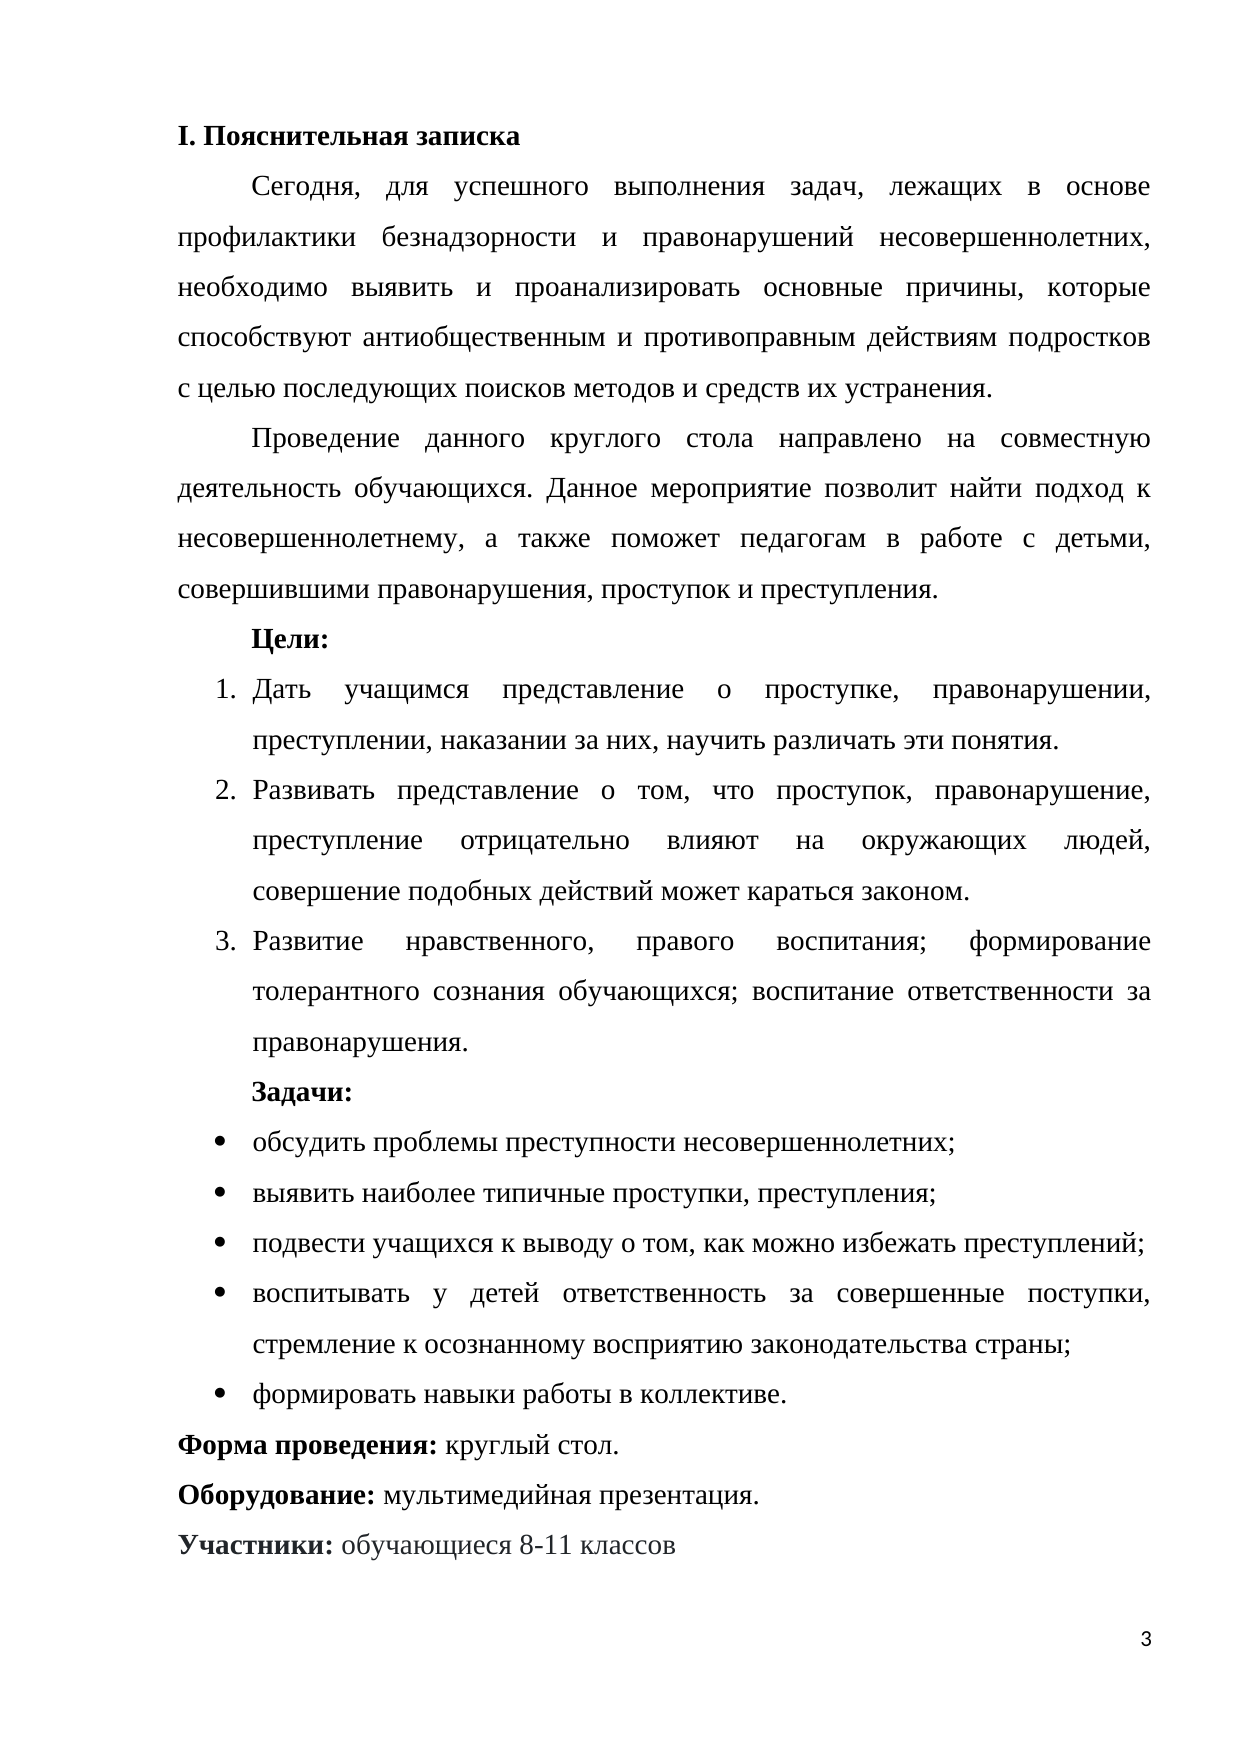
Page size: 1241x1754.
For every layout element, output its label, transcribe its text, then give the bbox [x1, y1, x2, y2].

text Задачи: [177, 1074, 1152, 1108]
list формировать навыки работы в коллективе. [215, 1376, 1152, 1410]
text Сегодня, для успешного выполнения задач, лежащих в основе профилактики безнадзорности и правонарушений несовершеннолетних, необходимо выявить и проанализировать основные причины, которые способствуют антиобщественным и противоправным действиям подростков с целью последующих поисков методов и средств их устранения. [177, 168, 1152, 403]
list подвести учащихся к выводу о том, как можно избежать преступлений; [215, 1225, 1152, 1259]
list Развитие нравственного, правого воспитания; формирование толерантного сознания обучающихся; воспитание ответственности за правонарушения. [215, 923, 1152, 1057]
list Развивать представление о том, что проступок, правонарушение, преступление отрицательно влияют на окружающих людей, совершение подобных действий может караться законом. [215, 772, 1152, 906]
list Дать учащимся представление о проступке, правонарушении, преступлении, наказании за них, научить различать эти понятия. [215, 672, 1152, 755]
list Оборудование: мультимедийная презентация. [177, 1477, 1152, 1511]
list выявить наиболее типичные проступки, преступления; [215, 1175, 1152, 1208]
list Форма проведения: круглый стол. [177, 1427, 1152, 1460]
text Проведение данного круглого стола направлено на совместную деятельность обучающихся. Данное мероприятие позволит найти подход к несовершеннолетнему, а также поможет педагогам в работе с детьми, совершившими правонарушения, проступок и преступления. [177, 420, 1152, 604]
list обсудить проблемы преступности несовершеннолетних; [215, 1124, 1152, 1158]
text Цели: [177, 621, 1152, 655]
text I. Пояснительная записка [177, 118, 1152, 152]
list воспитывать у детей ответственность за совершенные поступки, стремление к осознанному восприятию законодательства страны; [215, 1276, 1152, 1359]
list Участники: обучающиеся 8-11 классов [177, 1527, 1152, 1561]
